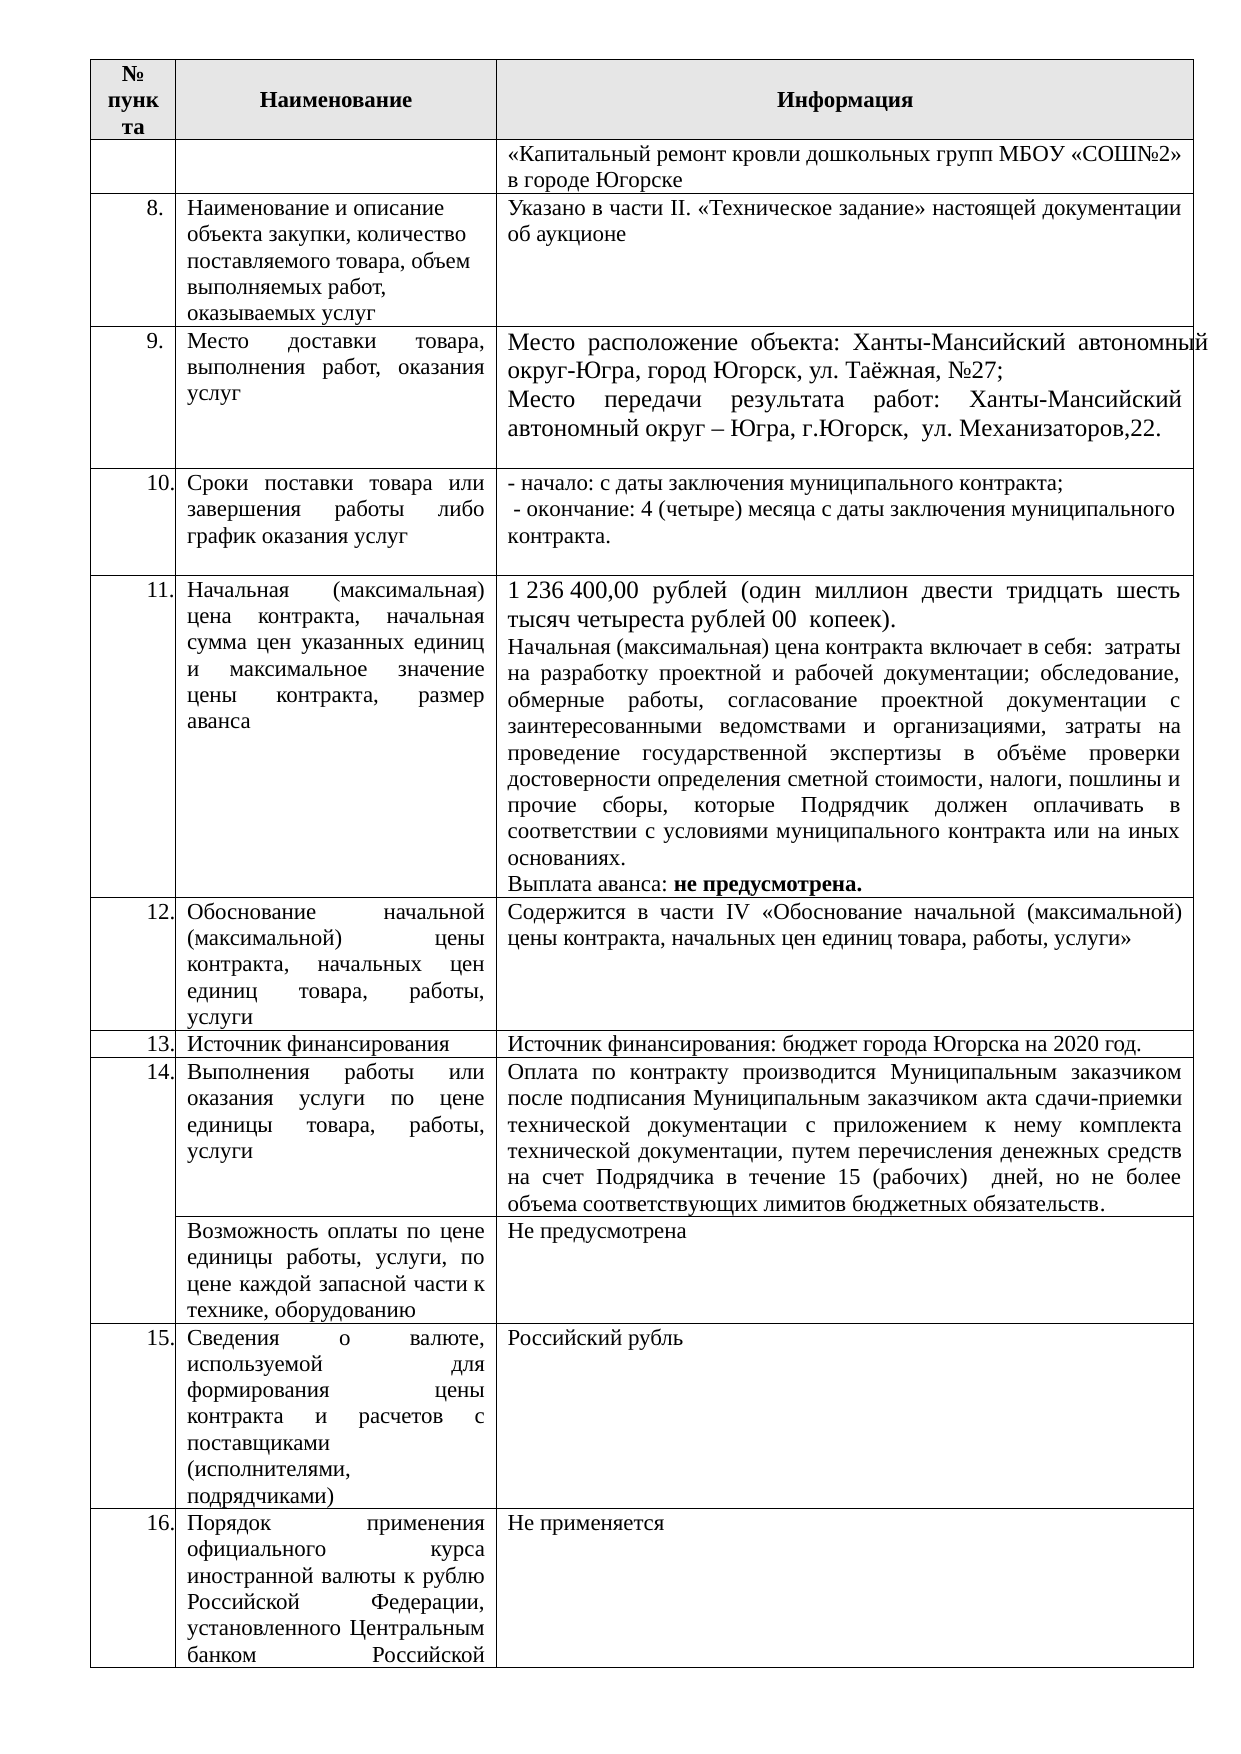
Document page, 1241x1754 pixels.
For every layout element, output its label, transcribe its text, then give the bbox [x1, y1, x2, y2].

table_header Информация [497, 60, 1193, 139]
table_cell Не применяется [497, 1509, 1193, 1667]
table_cell [91, 576, 175, 897]
table_cell - начало: с даты заключения муниципального контракта; - окончание: 4 (четыре) месяца с даты заключения муниципального контракта. [497, 469, 1193, 574]
table_cell Место расположение объекта: Ханты-Мансийский автономный округ-Югра, город Югорск, ул. Таёжная, №27; Место передачи результата работ: Ханты-Мансийский автономный округ – Югра, г.Югорск, ул. Механизаторов,22. [497, 327, 1193, 468]
table_cell Выполнения работы или оказания услуги по цене единицы товара, работы, услуги [176, 1058, 496, 1216]
table_cell [91, 1324, 175, 1508]
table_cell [176, 140, 496, 193]
table_cell [91, 469, 175, 574]
table_cell [91, 1058, 175, 1322]
table_header № пункта [91, 60, 175, 139]
table_cell Источник финансирования [176, 1031, 496, 1057]
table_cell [176, 1509, 496, 1667]
table_cell Содержится в части IV «Обоснование начальной (максимальной) цены контракта, начальных цен единиц товара, работы, услуги» [497, 898, 1193, 1029]
table_cell Наименование и описание объекта закупки, количество поставляемого товара, объем выполняемых работ, оказываемых услуг [176, 194, 496, 326]
table_cell Сроки поставки товара или завершения работы либо график оказания услуг [176, 469, 496, 574]
table_cell [91, 1031, 175, 1057]
table_cell [91, 194, 175, 326]
table_header Наименование [176, 60, 496, 139]
table_cell Источник финансирования: бюджет города Югорска на 2020 год. [497, 1031, 1193, 1057]
table_cell Начальная (максимальная) цена контракта, начальная сумма цен указанных единиц и максимальное значение цены контракта, размер аванса [176, 576, 496, 897]
table_cell Обоснование начальной (максимальной) цены контракта, начальных цен единиц товара, работы, услуги [176, 898, 496, 1029]
table_cell Сведения о валюте, используемой для формирования цены контракта и расчетов с поставщиками (исполнителями, подрядчиками) [176, 1324, 496, 1508]
table_cell Оплата по контракту производится Муниципальным заказчиком после подписания Муниципальным заказчиком акта сдачи-приемки технической документации с приложением к нему комплекта технической документации, путем перечисления денежных средств на счет Подрядчика в течение 15 (рабочих) дней, но не более объема соответствующих лимитов бюджетных обязательств. [497, 1058, 1193, 1216]
table_cell Место доставки товара, выполнения работ, оказания услуг [176, 327, 496, 468]
table_cell Не предусмотрена [497, 1217, 1193, 1322]
table_cell [91, 327, 175, 468]
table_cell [497, 140, 1193, 193]
table_cell [91, 140, 175, 193]
table_cell [91, 898, 175, 1029]
table_cell [91, 1509, 175, 1667]
table_cell Российский рубль [497, 1324, 1193, 1508]
table_cell Указано в части II. «Техническое задание» настоящей документации об аукционе [497, 194, 1193, 326]
table_cell 1 236 400,00 рублей (один миллион двести тридцать шесть тысяч четыреста рублей 00 копеек). Начальная (максимальная) цена контракта включает в себя: затраты на разработку проектной и рабочей документации; обследование, обмерные работы, согласование проектной документации с заинтересованными ведомствами и организациями, затраты на проведение государственной экспертизы в объёме проверки достоверности определения сметной стоимости, налоги, пошлины и прочие сборы, которые Подрядчик должен оплачивать в соответствии с условиями муниципального контракта или на иных основаниях. Выплата аванса: не предусмотрена. [497, 576, 1193, 897]
table_cell Возможность оплаты по цене единицы работы, услуги, по цене каждой запасной части к технике, оборудованию [176, 1217, 496, 1322]
